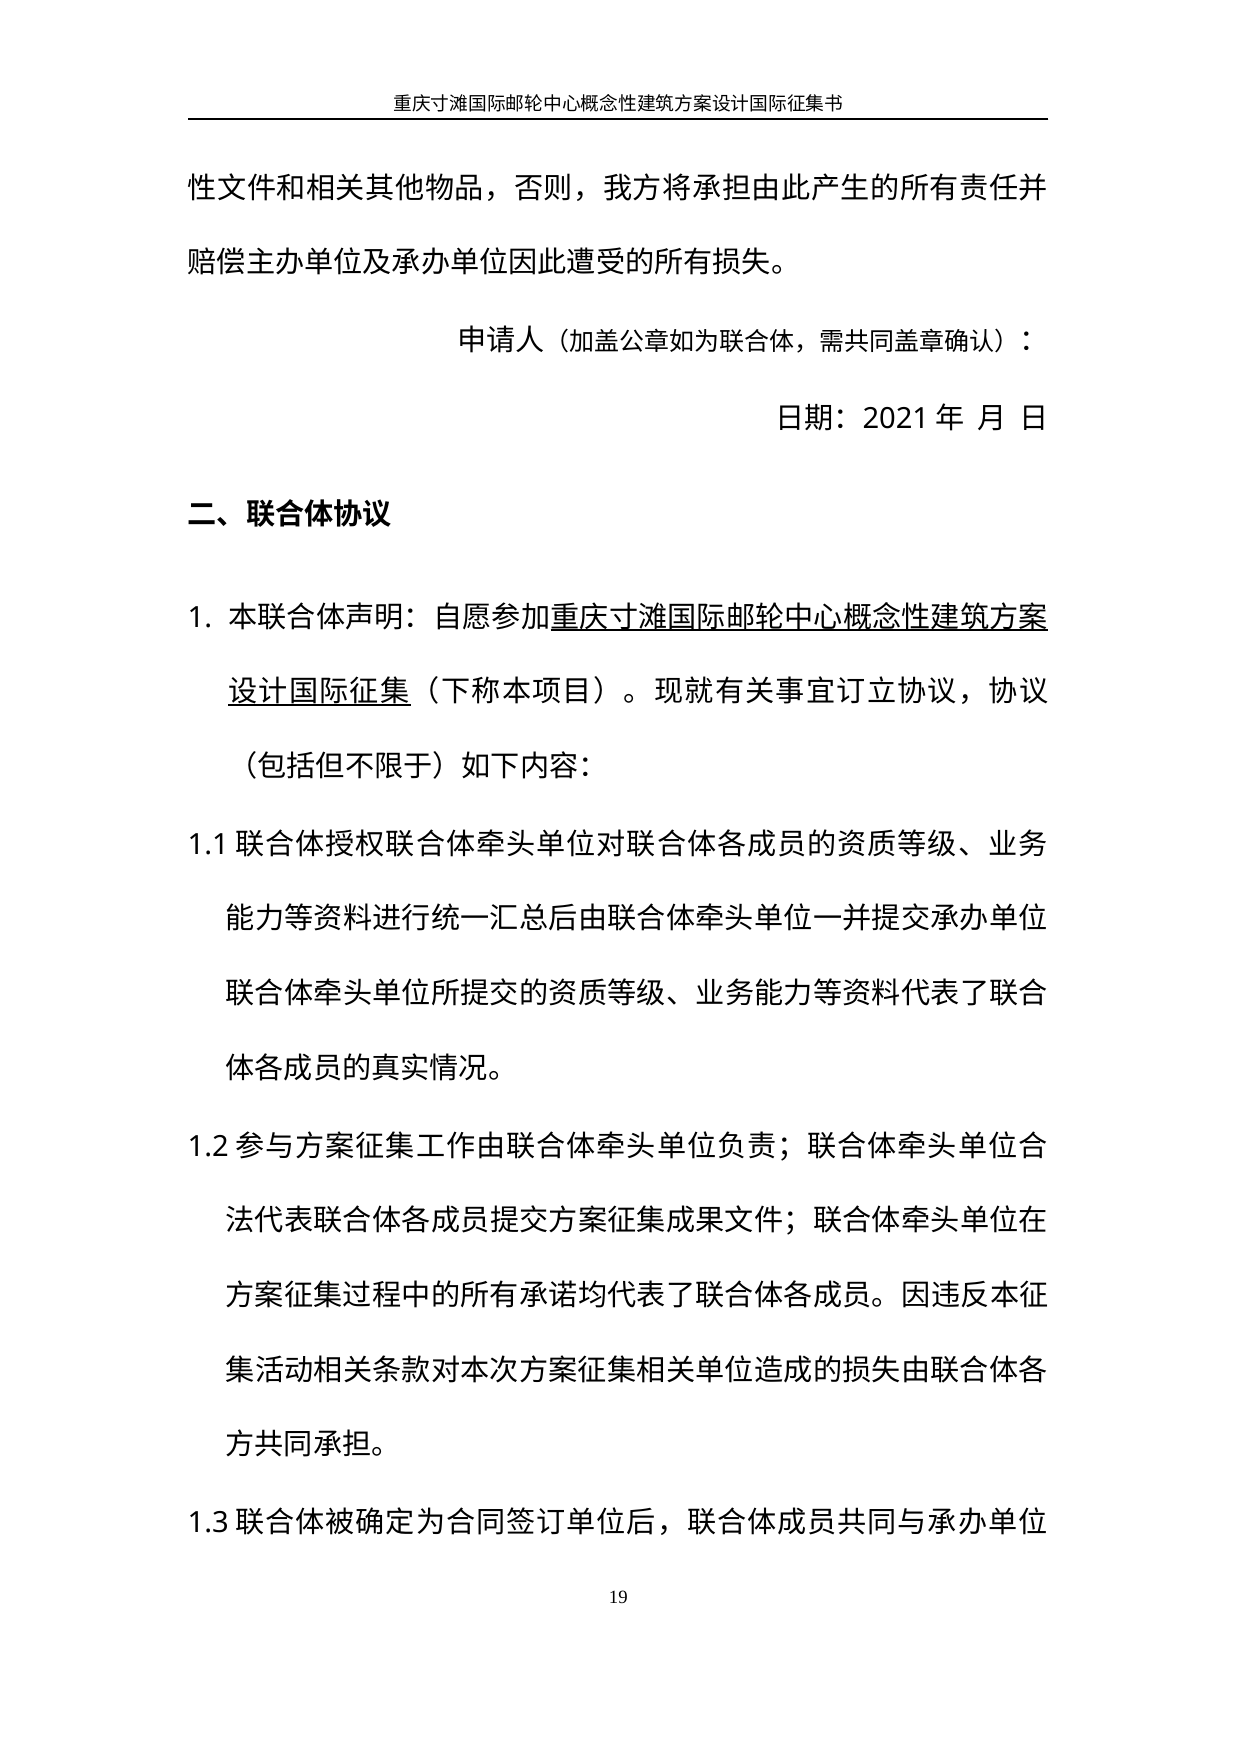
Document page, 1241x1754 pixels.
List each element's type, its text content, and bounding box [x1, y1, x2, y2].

text 日期：2021年 月 日 [187, 383, 1048, 448]
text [187, 1487, 1048, 1552]
text 1.2参与方案征集工作由联合体牵头单位负责；联合体牵头单位合法代表联合体各成员提交方案征集成果文件；联合体牵头单位在方案征集过程中的所有承诺均代表了联合体各成员。因违反本征集活动相关条款对本次方案征集相关单位造成的损失由联合体各方共同承担。 [187, 1111, 1048, 1474]
text 1.1联合体授权联合体牵头单位对联合体各成员的资质等级、业务能力等资料进行统一汇总后由联合体牵头单位一并提交承办单位，联合体牵头单位所提交的资质等级、业务能力等资料代表了联合体各成员的真实情况。 [187, 809, 1048, 1098]
text 申请人（加盖公章如为联合体，需共同盖章确认）： [187, 305, 1048, 370]
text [187, 153, 1048, 293]
subtitle 联合体协议 [187, 479, 1048, 544]
list 本联合体声明：自愿参加重庆寸滩国际邮轮中心概念性建筑方案设计国际征集（下称本项目）。现就有关事宜订立协议，协议（包括但不限于）如下内容： [187, 582, 1048, 796]
